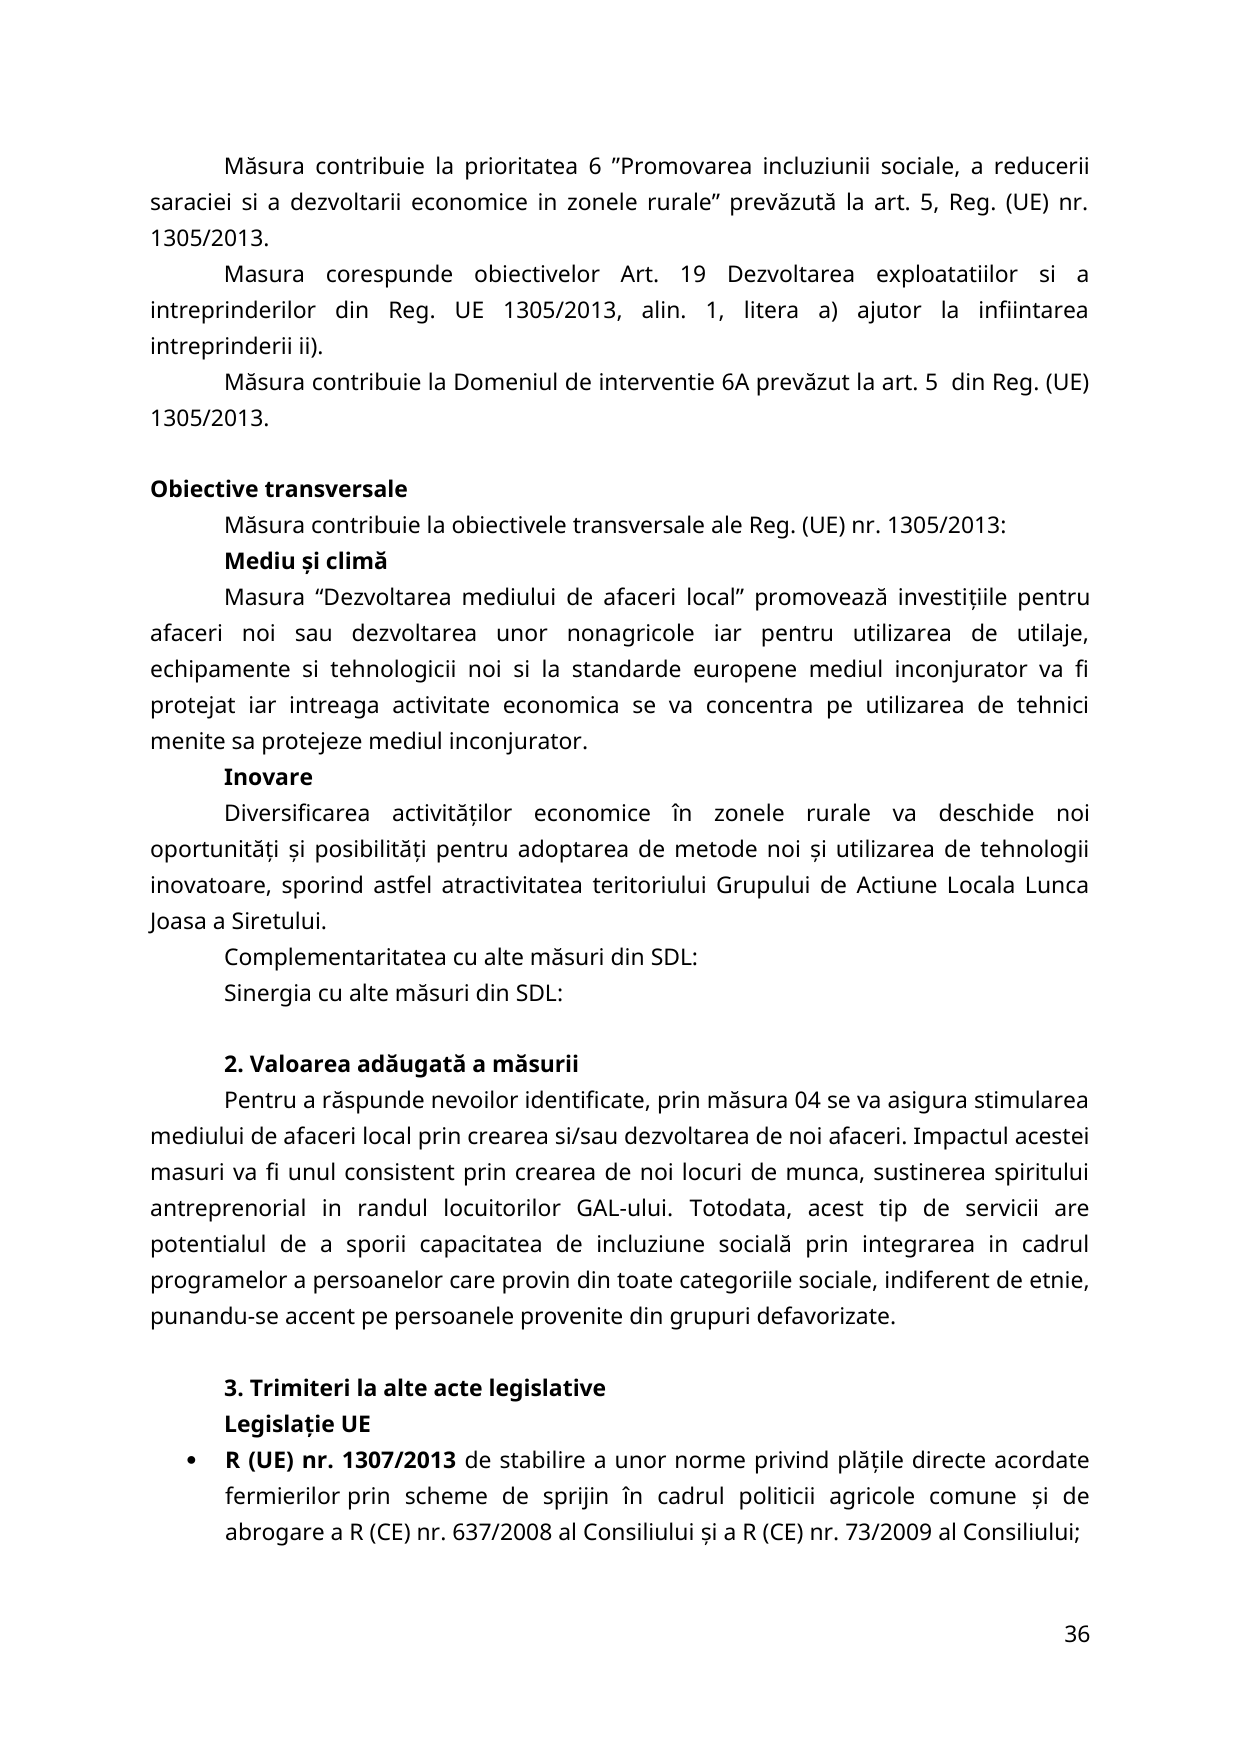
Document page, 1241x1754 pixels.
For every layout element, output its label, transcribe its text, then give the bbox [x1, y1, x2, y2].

text Măsura contribuie la prioritatea 6 ”Promovarea incluziunii sociale, a reducerii saraciei si a dezvoltarii economice in zonele rurale” prevăzută la art. 5, Reg. (UE) nr. 1305/2013. [150, 150, 1090, 253]
text Inovare [150, 761, 1090, 792]
text Măsura contribuie la obiectivele transversale ale Reg. (UE) nr. 1305/2013: [150, 509, 1090, 541]
list R (UE) nr. 1307/2013 de stabilire a unor norme privind plăţile directe acordate fermierilor prin scheme de sprijin în cadrul politicii agricole comune şi de abrogare a R (CE) nr. 637/2008 al Consiliului şi a R (CE) nr. 73/2009 al Consiliului; [187, 1444, 1090, 1547]
text 2. Valoarea adăugată a măsurii [224, 1048, 1090, 1080]
text Pentru a răspunde nevoilor identificate, prin măsura 04 se va asigura stimularea mediului de afaceri local prin crearea si/sau dezvoltarea de noi afaceri. Impactul acestei masuri va fi unul consistent prin crearea de noi locuri de munca, sustinerea spiritului antreprenorial in randul locuitorilor GAL-ului. Totodata, acest tip de servicii are potentialul de a sporii capacitatea de incluziune socială prin integrarea in cadrul programelor a persoanelor care provin din toate categoriile sociale, indiferent de etnie, punandu-se accent pe persoanele provenite din grupuri defavorizate. [150, 1084, 1090, 1331]
text Legislaţie UE [150, 1408, 1090, 1439]
text Complementaritatea cu alte măsuri din SDL: [150, 941, 1090, 972]
text 3. Trimiteri la alte acte legislative [224, 1372, 1090, 1403]
text Masura corespunde obiectivelor Art. 19 Dezvoltarea exploatatiilor si a intreprinderilor din Reg. UE 1305/2013, alin. 1, litera a) ajutor la infiintarea intreprinderii ii). [150, 258, 1090, 361]
text Obiective transversale [150, 473, 1090, 505]
text Măsura contribuie la Domeniul de interventie 6A prevăzut la art. 5 din Reg. (UE) 1305/2013. [150, 366, 1090, 433]
text Sinergia cu alte măsuri din SDL: [150, 977, 1090, 1008]
text Masura “Dezvoltarea mediului de afaceri local” promovează investiţiile pentru afaceri noi sau dezvoltarea unor nonagricole iar pentru utilizarea de utilaje, echipamente si tehnologicii noi si la standarde europene mediul inconjurator va fi protejat iar intreaga activitate economica se va concentra pe utilizarea de tehnici menite sa protejeze mediul inconjurator. [150, 581, 1090, 756]
text Diversificarea activităţilor economice în zonele rurale va deschide noi oportunităţi şi posibilităţi pentru adoptarea de metode noi și utilizarea de tehnologii inovatoare, sporind astfel atractivitatea teritoriului Grupului de Actiune Locala Lunca Joasa a Siretului. [150, 797, 1090, 936]
text Mediu și climă [150, 545, 1090, 577]
